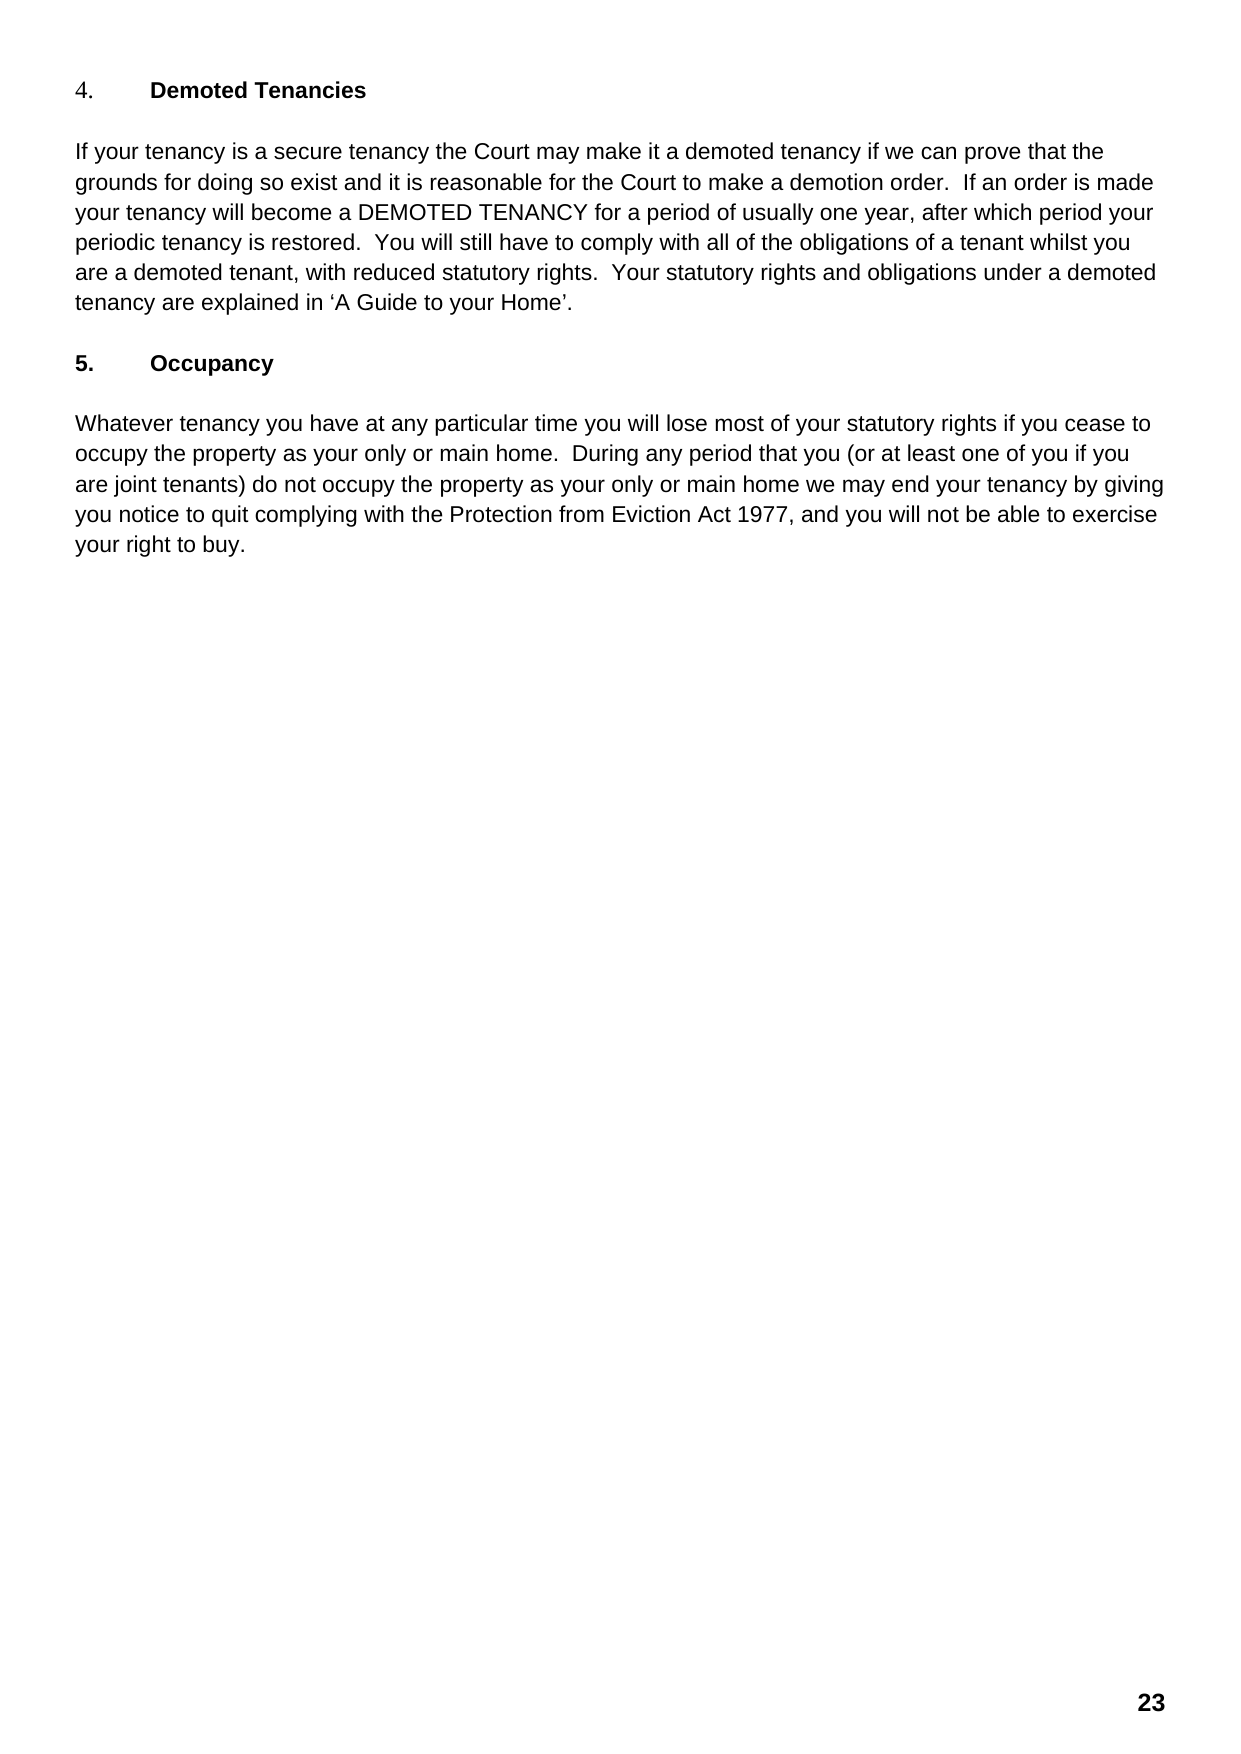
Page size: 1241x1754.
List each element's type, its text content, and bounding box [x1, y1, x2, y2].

text Whatever tenancy you have at any particular time you will lose most of your statutory rights if you cease to occupy the property as your only or main home. During any period that you (or at least one of you if you are joint tenants) do not occupy the property as your only or main home we may end your tenancy by giving you notice to quit complying with the Protection from Eviction Act 1977, and you will not be able to exercise your right to buy. [75, 410, 1165, 557]
text If your tenancy is a secure tenancy the Court may make it a demoted tenancy if we can prove that the grounds for doing so exist and it is reasonable for the Court to make a demotion order. If an order is made your tenancy will become a DEMOTED TENANCY for a period of usually one year, after which period your periodic tenancy is restored. You will still have to comply with all of the obligations of a tenant whilst you are a demoted tenant, with reduced statutory rights. Your statutory rights and obligations under a demoted tenancy are explained in ‘A Guide to your Home’. [75, 138, 1165, 316]
list Demoted Tenancies [75, 75, 1165, 104]
list Occupancy [75, 350, 1165, 376]
